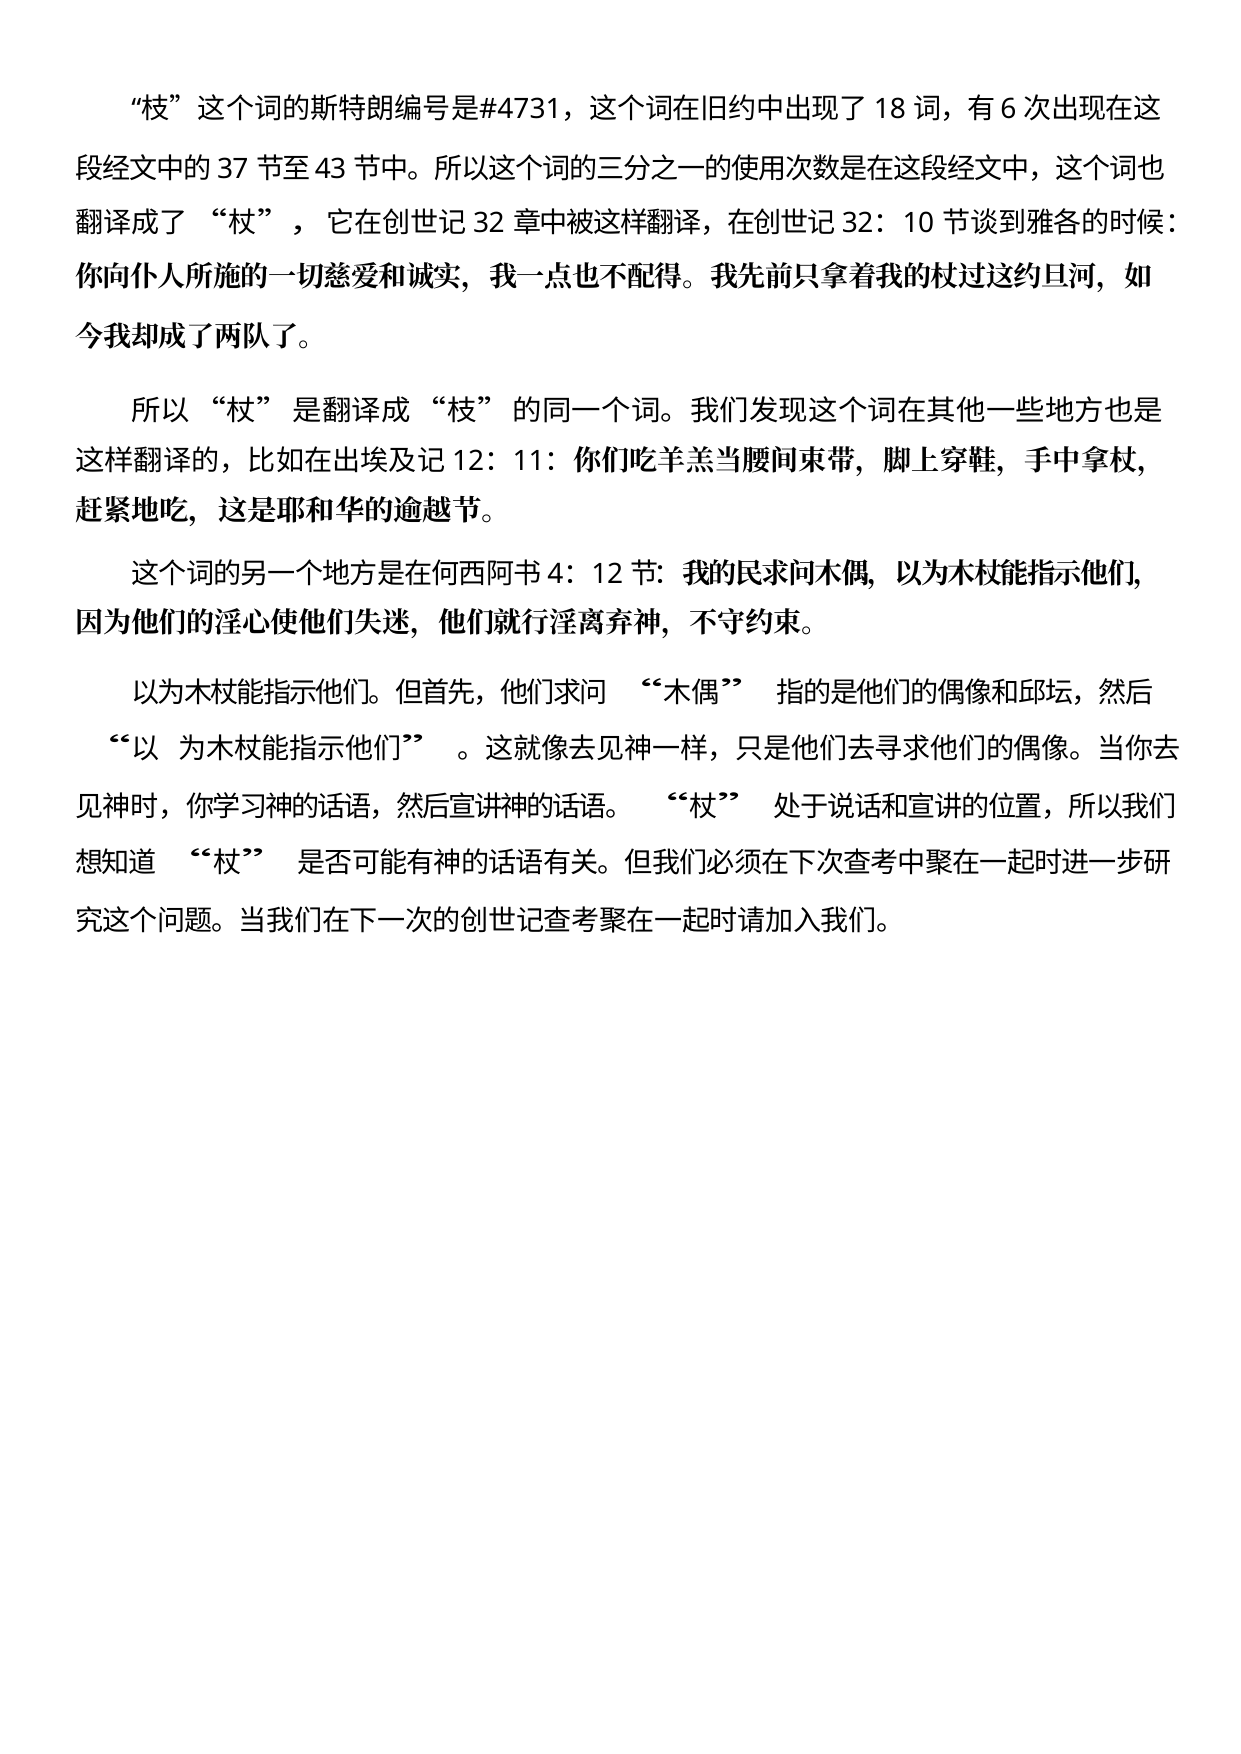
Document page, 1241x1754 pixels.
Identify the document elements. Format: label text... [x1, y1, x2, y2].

text 以为木杖能指示他们。但首先，他们求问“木偶”指的是他们的偶像和邱坛，然后“以 为木杖能指示他们”。这就像去见神一样，只是他们去寻求他们的偶像。当你去见神时，你学习神的话语，然后宣讲神的话语。“杖”处于说话和宣讲的位置，所以我们想知道“杖”是否可能有神的话语有关。但我们必须在下次查考中聚在一起时进一步研究这个问题。当我们在下一次的创世记查考聚在一起时请加入我们。 [75, 669, 1194, 938]
subtitle 今我却成了两队了。 [75, 308, 1205, 356]
text 所以“杖”是翻译成“枝”的同一个词。我们发现这个词在其他一些地方也是这样翻译的，比如在出埃及记 12：11：你们吃羊羔当腰间束带，脚上穿鞋，手中拿杖，赶紧地吃，这是耶和华的逾越节。 [75, 388, 1166, 529]
text 这个词的另一个地方是在何西阿书 4：12 节：我的民求问木偶，以为木杖能指示他们，因为他们的淫心使他们失迷，他们就行淫离弃神，不守约束。 [75, 551, 1166, 640]
text “枝”这个词的斯特朗编号是#4731，这个词在旧约中出现了 18 词，有 6 次出现在这 [131, 86, 1205, 127]
text 段经文中的 37 节至 43 节中。所以这个词的三分之一的使用次数是在这段经文中，这个词也翻译成了“杖”，它在创世记 32 章中被这样翻译，在创世记 32：10 节谈到雅各的时候：你向仆人所施的一切慈爱和诚实，我一点也不配得。我先前只拿着我的杖过这约旦河，如 [75, 146, 1166, 295]
